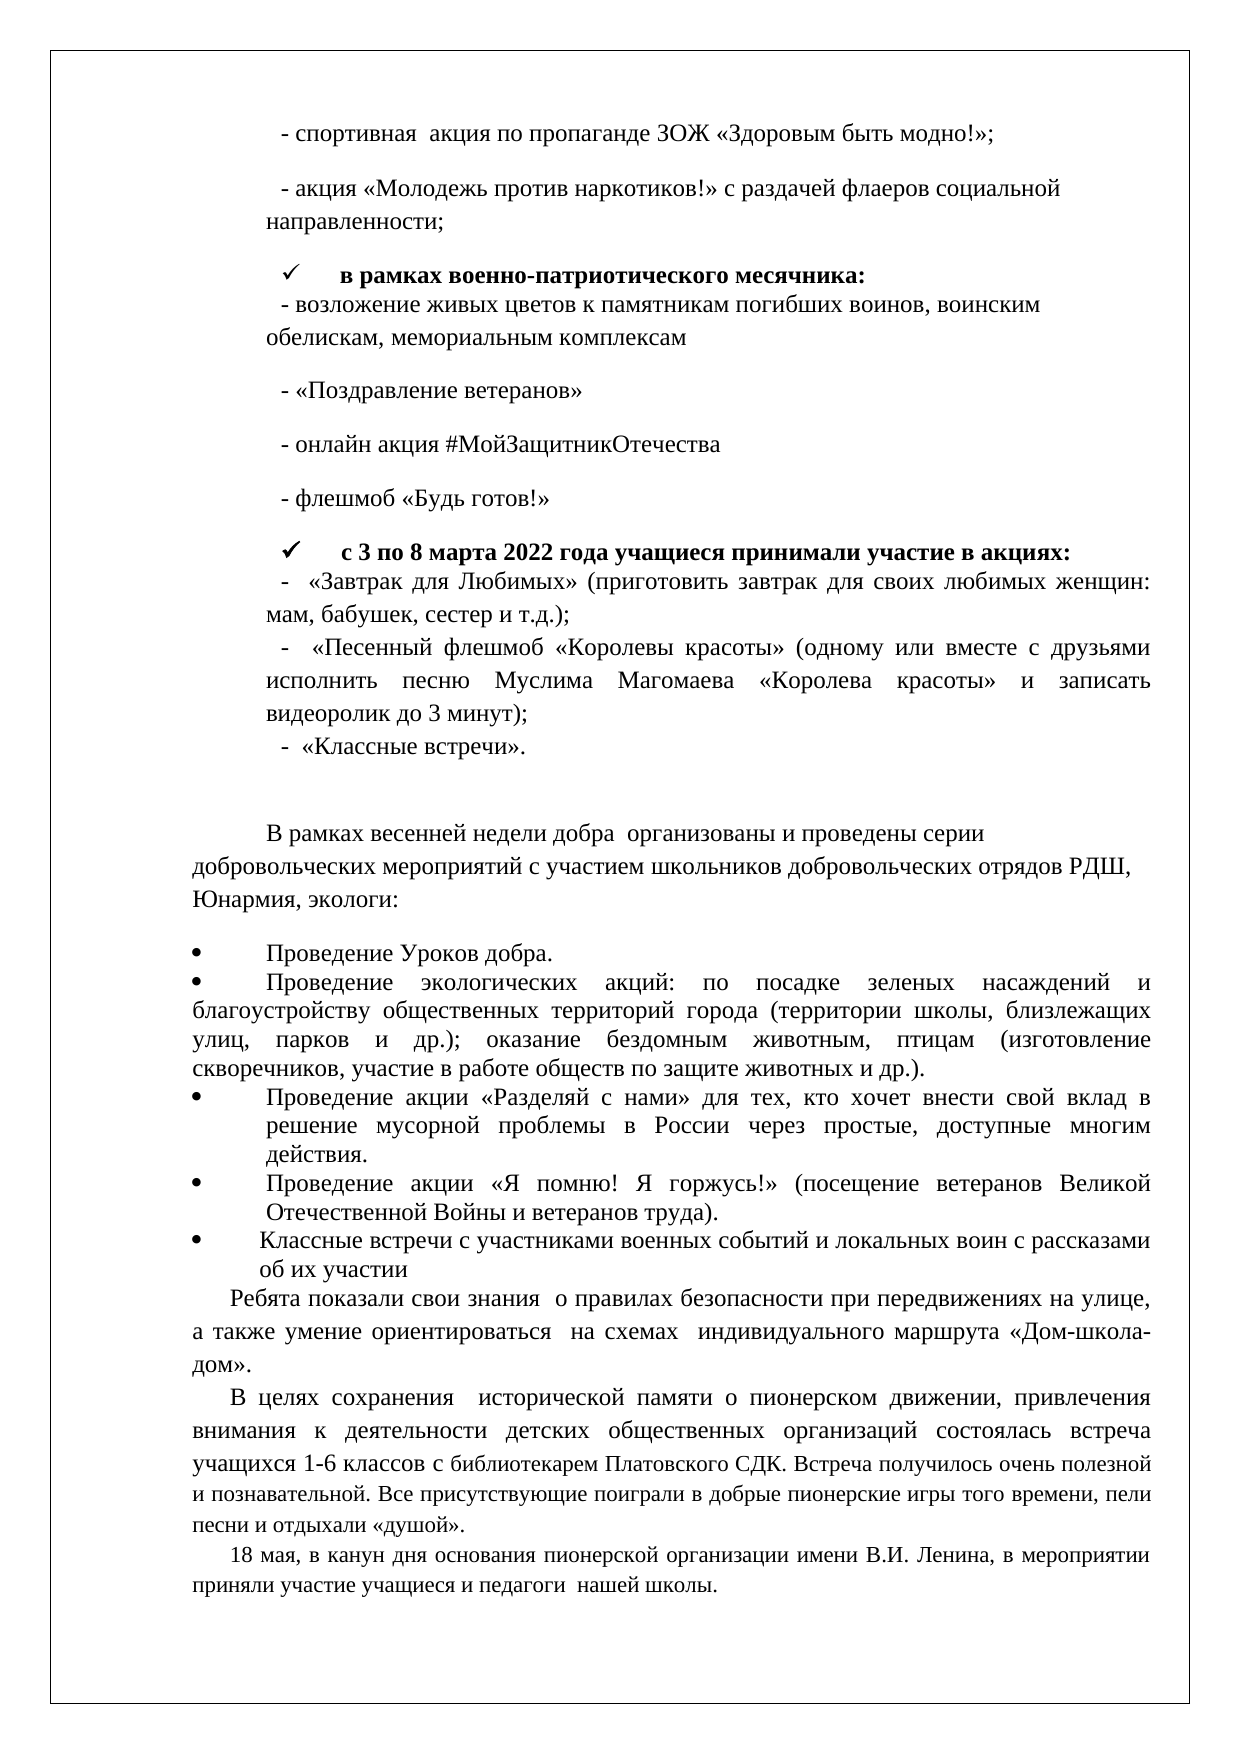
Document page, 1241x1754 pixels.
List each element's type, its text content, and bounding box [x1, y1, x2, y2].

text В рамках весенней недели добра организованы и проведены серии добровольческих мероприятий с участием школьников добровольческих отрядов РДШ, Юнармия, экологи: [192, 818, 1152, 913]
list Проведение акции «Разделяй с нами» для тех, кто хочет внести свой вклад в решение мусорной проблемы в России через простые, доступные многим действия. [192, 1082, 1152, 1168]
text Ребята показали свои знания о правилах безопасности при передвижениях на улице, а также умение ориентироваться на схемах индивидуального маршрута «Дом-школа-дом». [192, 1283, 1152, 1378]
text - возложение живых цветов к памятникам погибших воинов, воинским обелискам, мемориальным комплексам [266, 289, 1152, 351]
text 18 мая, в канун дня основания пионерской организации имени В.И. Ленина, в мероприятии приняли участие учащиеся и педагоги нашей школы. [192, 1541, 1152, 1597]
text - «Завтрак для Любимых» (приготовить завтрак для своих любимых женщин: мам, бабушек, сестер и т.д.); [266, 566, 1152, 628]
text - спортивная акция по пропаганде ЗОЖ «Здоровым быть модно!»; [266, 118, 1152, 147]
list Классные встречи с участниками военных событий и локальных воин с рассказами об их участии [192, 1225, 1152, 1283]
text - флешмоб «Будь готов!» [266, 483, 1152, 512]
list Проведение Уроков добра. [192, 938, 1152, 967]
text - акция «Молодежь против наркотиков!» с раздачей флаеров социальной направленности; [266, 173, 1152, 235]
text - «Песенный флешмоб «Королевы красоты» (одному или вместе с друзьями исполнить песню Муслима Магомаева «Королева красоты» и записать видеоролик до 3 минут); [266, 632, 1152, 727]
text - онлайн акция #МойЗащитникОтечества [266, 429, 1152, 458]
list в рамках военно-патриотического месячника: [266, 260, 1152, 289]
list Проведение экологических акций: по посадке зеленых насаждений и благоустройству общественных территорий города (территории школы, близлежащих улиц, парков и др.); оказание бездомным животным, птицам (изготовление скворечников, участие в работе обществ по защите животных и др.). [192, 967, 1152, 1082]
list Проведение акции «Я помню! Я горжусь!» (посещение ветеранов Великой Отечественной Войны и ветеранов труда). [192, 1168, 1152, 1225]
text - «Классные встречи». [266, 731, 1152, 760]
text В целях сохранения исторической памяти о пионерском движении, привлечения внимания к деятельности детских общественных организаций состоялась встреча учащихся 1-6 классов с библиотекарем Платовского СДК. Встреча получилось очень полезной и познавательной. Все присутствующие поиграли в добрые пионерские игры того времени, пели песни и отдыхали «душой». [192, 1382, 1152, 1537]
text - «Поздравление ветеранов» [266, 376, 1152, 404]
list с 3 по 8 марта 2022 года учащиеся принимали участие в акциях: [266, 537, 1152, 566]
